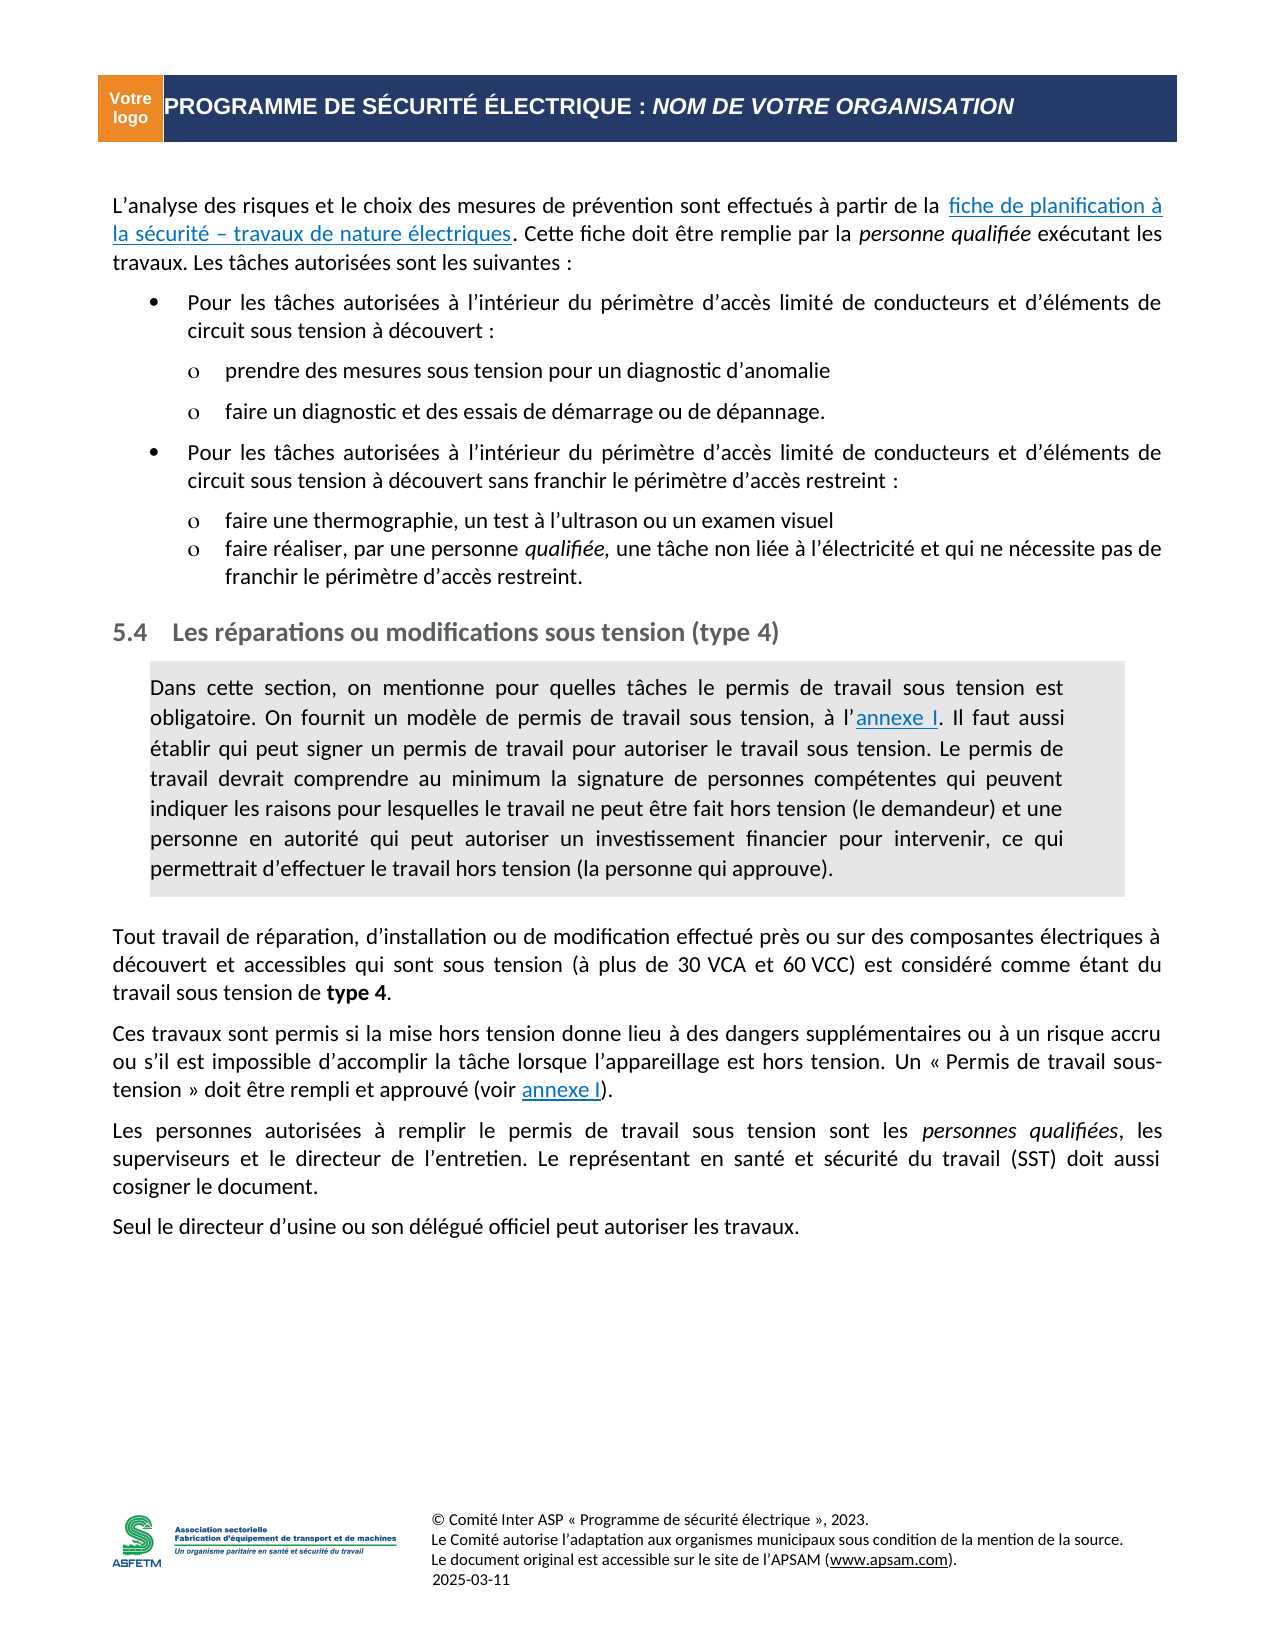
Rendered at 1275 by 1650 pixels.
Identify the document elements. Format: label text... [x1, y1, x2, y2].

list Pour les tâches autorisées à l’intérieur du périmètre d’accès limité de conducteurs et d’éléments de circuit sous tension à découvert : [150, 288, 1162, 344]
text Ces travaux sont permis si la mise hors tension donne lieu à des dangers supplémentaires ou à un risque accru ou s’il est impossible d’accomplir la tâche lorsque l’appareillage est hors tension. Un « Permis de travail sous-tension » doit être rempli et approuvé (voir annexe I). [112, 1019, 1162, 1103]
list faire une thermographie, un test à l’ultrason ou un examen visuel [187, 506, 1162, 534]
picture [112, 1513, 399, 1570]
list prendre des mesures sous tension pour un diagnostic d’anomalie [187, 357, 1162, 385]
text Tout travail de réparation, d’installation ou de modification effectué près ou sur des composantes électriques à découvert et accessibles qui sont sous tension (à plus de 30 VCA et 60 VCC) est considéré comme étant du travail sous tension de type 4. [112, 922, 1162, 1006]
text L’analyse des risques et le choix des mesures de prévention sont effectués à partir de la fiche de planification à la sécurité – travaux de nature électriques. Cette fiche doit être remplie par la personne qualifiée exécutant les travaux. Les tâches autorisées sont les suivantes : [112, 192, 1162, 276]
list Pour les tâches autorisées à l’intérieur du périmètre d’accès limité de conducteurs et d’éléments de circuit sous tension à découvert sans franchir le périmètre d’accès restreint : [150, 438, 1162, 494]
table_header Dans cette section, on mentionne pour quelles tâches le permis de travail sous tension est obligatoire. On fournit un modèle de permis de travail sous tension, à l’annexe I. Il faut aussi établir qui peut signer un permis de travail pour autoriser le travail sous tension. Le permis de travail devrait comprendre au minimum la signature de personnes compétentes qui peuvent indiquer les raisons pour lesquelles le travail ne peut être fait hors tension (le demandeur) et une personne en autorité qui peut autoriser un investissement financier pour intervenir, ce qui permettrait d’effectuer le travail hors tension (la personne qui approuve). [150, 661, 1125, 897]
text Les personnes autorisées à remplir le permis de travail sous tension sont les personnes qualifiées, les superviseurs et le directeur de l’entretien. Le représentant en santé et sécurité du travail (SST) doit aussi cosigner le document. [112, 1116, 1162, 1200]
text Seul le directeur d’usine ou son délégué officiel peut autoriser les travaux. [112, 1212, 1162, 1240]
subtitle 5.4 Les réparations ou modifications sous tension (type 4) [112, 615, 1162, 648]
list faire un diagnostic et des essais de démarrage ou de dépannage. [187, 397, 1162, 425]
list faire réaliser, par une personne qualifiée, une tâche non liée à l’électricité et qui ne nécessite pas de franchir le périmètre d’accès restreint. [187, 534, 1162, 590]
